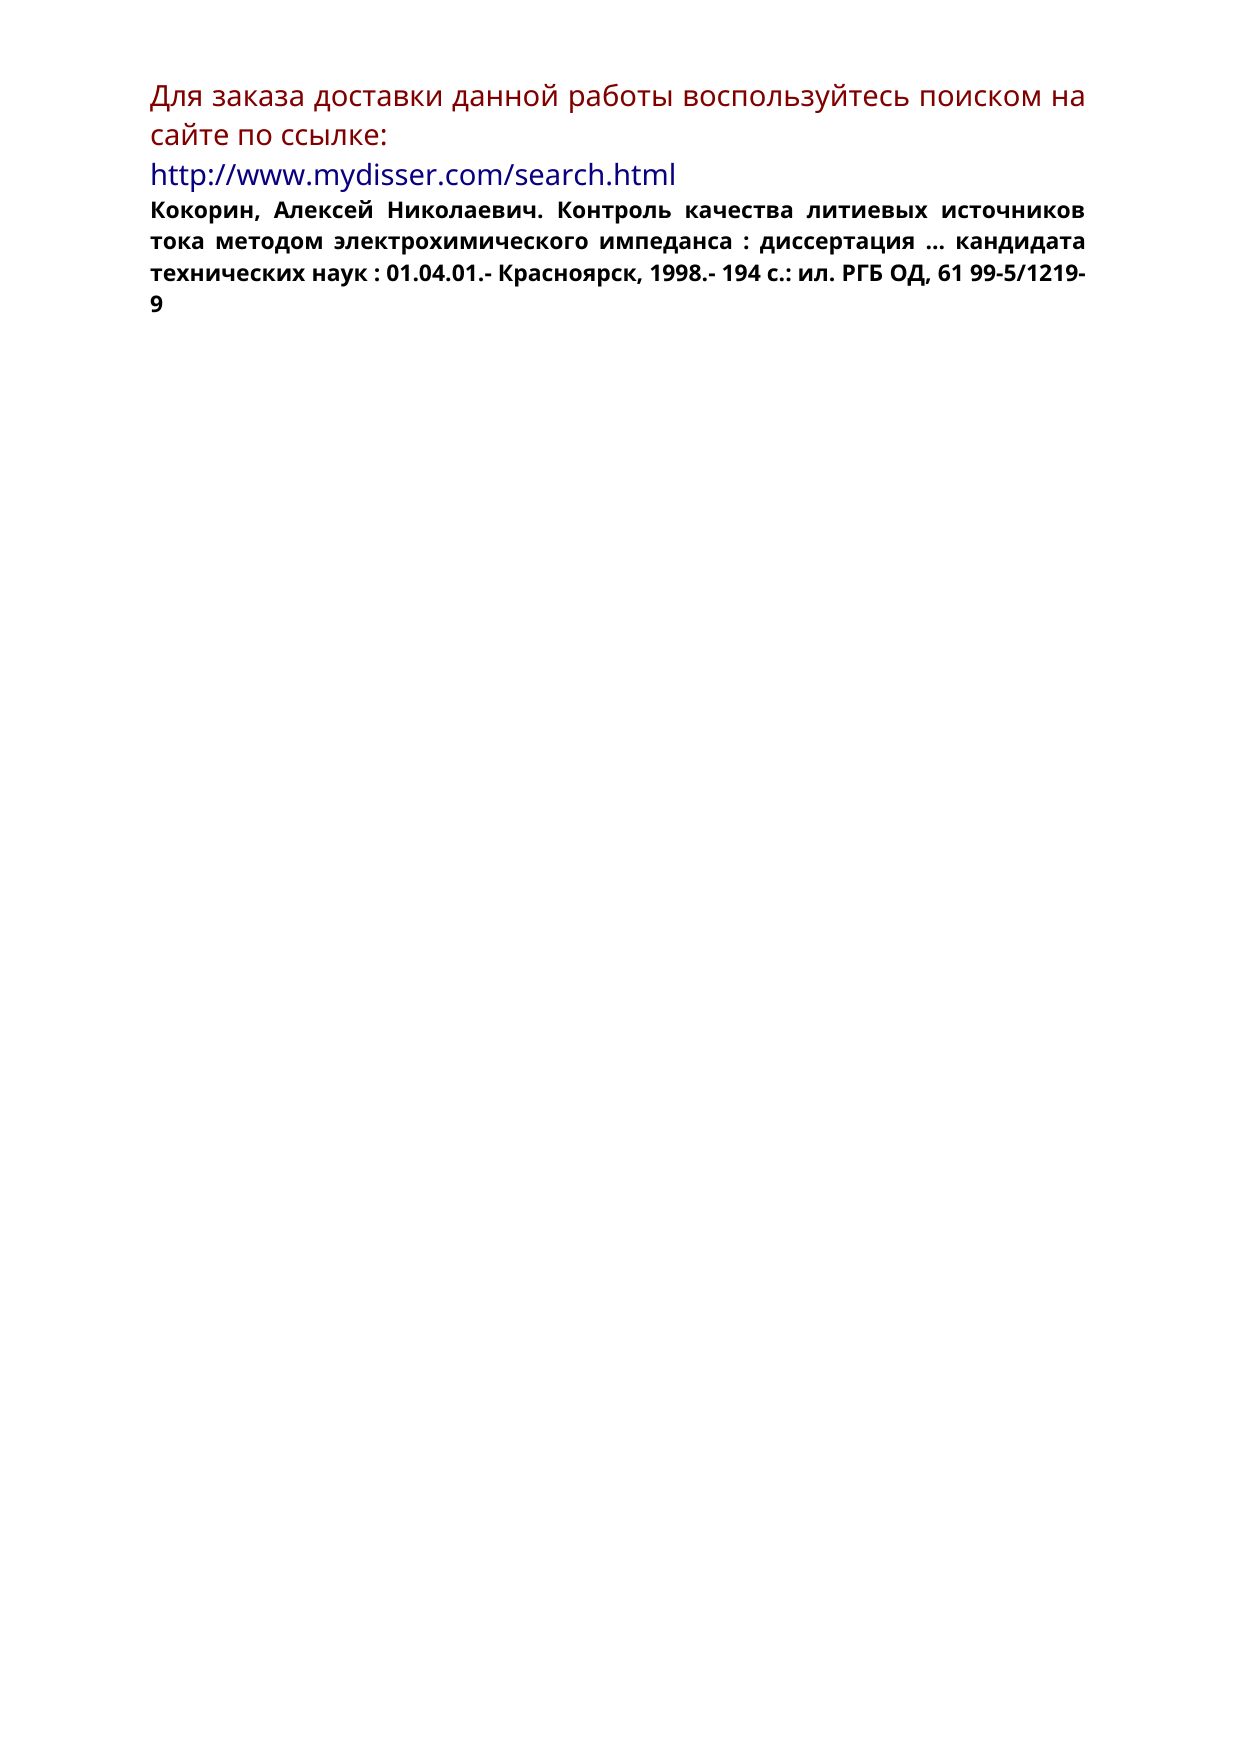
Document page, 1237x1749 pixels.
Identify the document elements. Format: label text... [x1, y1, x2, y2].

text Кокорин, Алексей Николаевич. Контроль качества литиевых источников тока методом электрохимического импеданса : диссертация ... кандидата технических наук : 01.04.01.- Красноярск, 1998.- 194 с.: ил. РГБ ОД, 61 99-5/1219-9 [150, 194, 1086, 319]
